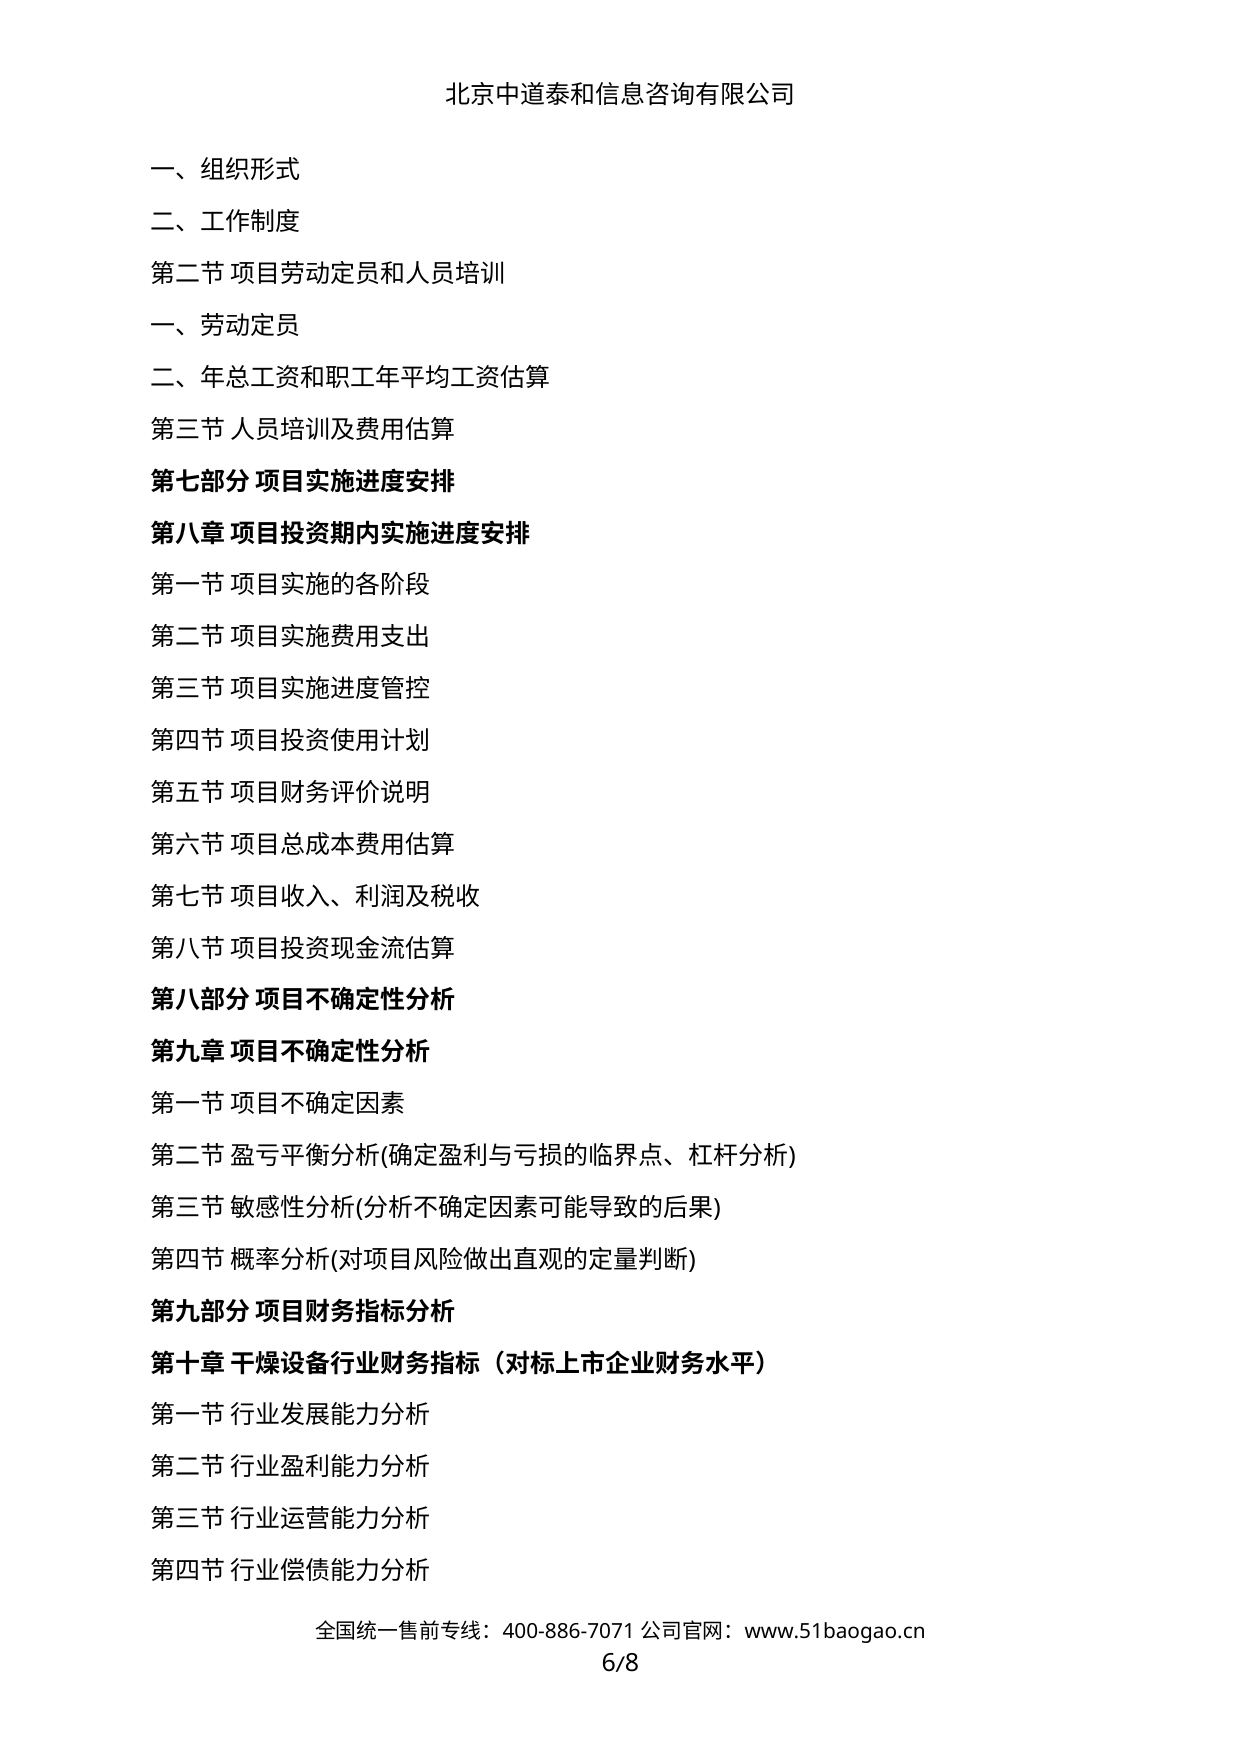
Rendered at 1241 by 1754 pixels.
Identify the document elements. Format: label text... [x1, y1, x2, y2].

text 二、年总工资和职工年平均工资估算 [150, 357, 1090, 394]
text 第三节 敏感性分析(分析不确定因素可能导致的后果) [150, 1187, 1090, 1224]
text 第二节 项目劳动定员和人员培训 [150, 254, 1090, 290]
text 第七部分 项目实施进度安排 [150, 461, 1090, 497]
text 第三节 行业运营能力分析 [150, 1499, 1090, 1535]
text 一、劳动定员 [150, 306, 1090, 342]
text 第一节 项目不确定因素 [150, 1084, 1090, 1120]
text 第一节 行业发展能力分析 [150, 1395, 1090, 1431]
text 第二节 行业盈利能力分析 [150, 1447, 1090, 1483]
text 第八章 项目投资期内实施进度安排 [150, 513, 1090, 549]
text 第八部分 项目不确定性分析 [150, 980, 1090, 1016]
text 第四节 概率分析(对项目风险做出直观的定量判断) [150, 1239, 1090, 1276]
text 第八节 项目投资现金流估算 [150, 928, 1090, 964]
text 第五节 项目财务评价说明 [150, 772, 1090, 809]
text 第一节 项目实施的各阶段 [150, 565, 1090, 601]
text 第七节 项目收入、利润及税收 [150, 876, 1090, 912]
text 一、组织形式 [150, 150, 1090, 186]
text 第四节 行业偿债能力分析 [150, 1551, 1090, 1587]
text 第四节 项目投资使用计划 [150, 721, 1090, 757]
text 第九部分 项目财务指标分析 [150, 1291, 1090, 1327]
text 第二节 项目实施费用支出 [150, 617, 1090, 653]
text 第二节 盈亏平衡分析(确定盈利与亏损的临界点、杠杆分析) [150, 1136, 1090, 1172]
text 第三节 人员培训及费用估算 [150, 409, 1090, 446]
text 第九章 项目不确定性分析 [150, 1032, 1090, 1068]
text 二、工作制度 [150, 202, 1090, 238]
text 第三节 项目实施进度管控 [150, 669, 1090, 705]
text 第六节 项目总成本费用估算 [150, 824, 1090, 861]
text 第十章 干燥设备行业财务指标（对标上市企业财务水平） [150, 1343, 1090, 1379]
